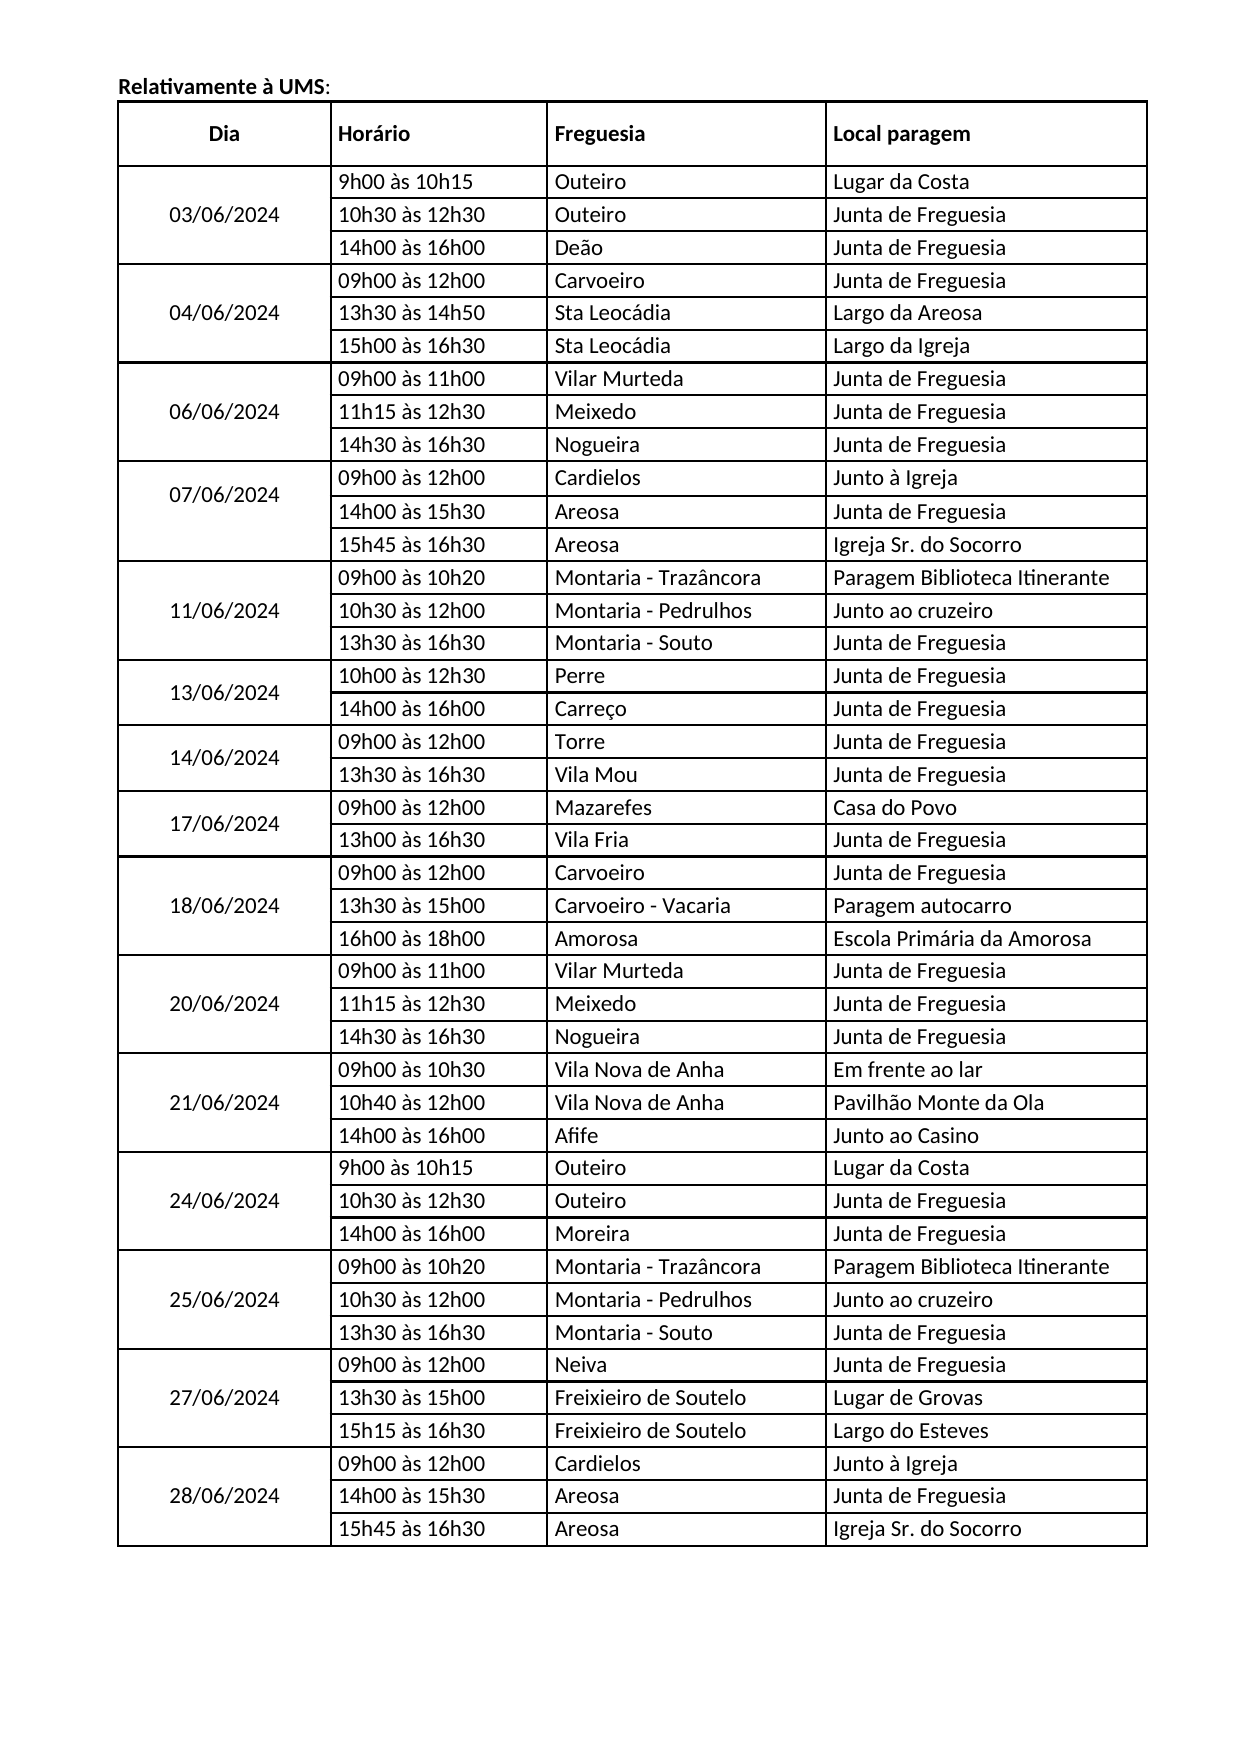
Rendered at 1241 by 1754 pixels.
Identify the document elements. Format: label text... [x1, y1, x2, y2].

table_cell 09h00 às 11h00 [332, 364, 546, 394]
table_cell 25/06/2024 [119, 1251, 330, 1348]
table_cell Sta Leocádia [548, 331, 825, 361]
table_cell 11h15 às 12h30 [332, 989, 546, 1019]
table_cell Junta de Freguesia [827, 1350, 1146, 1380]
table_cell 09h00 às 10h30 [332, 1054, 546, 1085]
table_cell Junta de Freguesia [827, 661, 1146, 691]
table_cell Largo da Areosa [827, 298, 1146, 328]
table_cell 09h00 às 10h20 [332, 1251, 546, 1282]
table_cell 13/06/2024 [119, 661, 330, 724]
table_cell 10h30 às 12h00 [332, 1284, 546, 1315]
table_cell Carvoeiro [548, 265, 825, 296]
table_cell 13h30 às 16h30 [332, 759, 546, 790]
table_cell Montaria - Trazâncora [548, 1251, 825, 1282]
table_cell Paragem Biblioteca Itinerante [827, 1251, 1146, 1282]
table_cell Junta de Freguesia [827, 1481, 1146, 1512]
table_cell 14h00 às 16h00 [332, 1120, 546, 1151]
table_cell Cardielos [548, 1448, 825, 1479]
table_cell 27/06/2024 [119, 1350, 330, 1446]
table_cell 14h00 às 16h00 [332, 694, 546, 724]
table_cell 9h00 às 10h15 [332, 1153, 546, 1183]
table_cell Igreja Sr. do Socorro [827, 1514, 1146, 1544]
table_cell Areosa [548, 1514, 825, 1544]
table_cell 09h00 às 12h00 [332, 858, 546, 888]
table_cell Junta de Freguesia [827, 989, 1146, 1019]
table_cell 13h30 às 16h30 [332, 1317, 546, 1348]
table_cell Cardielos [548, 462, 825, 494]
table_cell Meixedo [548, 396, 825, 427]
table_cell 14h30 às 16h30 [332, 1022, 546, 1052]
table_cell 09h00 às 12h00 [332, 1350, 546, 1380]
table_cell Junta de Freguesia [827, 628, 1146, 658]
table_cell Perre [548, 661, 825, 691]
table_cell Montaria - Pedrulhos [548, 595, 825, 626]
table_cell 16h00 às 18h00 [332, 923, 546, 954]
table_cell Junta de Freguesia [827, 759, 1146, 790]
table_cell 09h00 às 12h00 [332, 462, 546, 494]
table_cell Junto à Igreja [827, 1448, 1146, 1479]
table_cell 14h00 às 15h30 [332, 497, 546, 527]
table_cell Junta de Freguesia [827, 265, 1146, 296]
table_cell 24/06/2024 [119, 1153, 330, 1249]
table_cell Montaria - Pedrulhos [548, 1284, 825, 1315]
table_cell Vila Nova de Anha [548, 1087, 825, 1118]
table_cell Junta de Freguesia [827, 396, 1146, 427]
table_cell Outeiro [548, 1186, 825, 1216]
table_cell Vila Fria [548, 825, 825, 855]
table_cell Junto ao cruzeiro [827, 595, 1146, 626]
table_cell 10h30 às 12h30 [332, 1186, 546, 1216]
table_cell Junta de Freguesia [827, 726, 1146, 757]
table_cell 04/06/2024 [119, 265, 330, 361]
table_cell 14/06/2024 [119, 726, 330, 790]
table_cell 13h30 às 15h00 [332, 1383, 546, 1413]
table_cell Lugar da Costa [827, 1153, 1146, 1183]
table_cell Amorosa [548, 923, 825, 954]
table_cell 09h00 às 12h00 [332, 792, 546, 823]
table_cell Igreja Sr. do Socorro [827, 529, 1146, 560]
table_cell Carvoeiro [548, 858, 825, 888]
table_cell Junta de Freguesia [827, 694, 1146, 724]
table_cell Areosa [548, 497, 825, 527]
table_cell 15h45 às 16h30 [332, 529, 546, 560]
table_cell Junta de Freguesia [827, 825, 1146, 855]
table_cell 06/06/2024 [119, 364, 330, 460]
table_cell Em frente ao lar [827, 1054, 1146, 1085]
table_cell Junta de Freguesia [827, 1317, 1146, 1348]
table_cell 09h00 às 11h00 [332, 956, 546, 987]
table_cell Junto ao Casino [827, 1120, 1146, 1151]
table_cell Freixieiro de Soutelo [548, 1415, 825, 1446]
table_cell 03/06/2024 [119, 167, 330, 263]
table_cell 10h30 às 12h00 [332, 595, 546, 626]
table_cell Carreço [548, 694, 825, 724]
table_header Dia [119, 103, 330, 164]
table_cell Vila Nova de Anha [548, 1054, 825, 1085]
table_cell Pavilhão Monte da Ola [827, 1087, 1146, 1118]
table_cell 20/06/2024 [119, 956, 330, 1052]
table_cell Junta de Freguesia [827, 956, 1146, 987]
table_cell Junta de Freguesia [827, 858, 1146, 888]
table_cell Escola Primária da Amorosa [827, 923, 1146, 954]
text Relativamente à UMS: [118, 72, 1063, 100]
table_cell Junta de Freguesia [827, 232, 1146, 263]
table_cell Junta de Freguesia [827, 1219, 1146, 1249]
table_cell 13h30 às 16h30 [332, 628, 546, 658]
table_cell Junta de Freguesia [827, 1022, 1146, 1052]
table_cell Neiva [548, 1350, 825, 1380]
table_cell Vilar Murteda [548, 364, 825, 394]
table_cell 07/06/2024 [119, 462, 330, 527]
table_header Freguesia [548, 103, 825, 164]
table_cell Montaria - Souto [548, 1317, 825, 1348]
table_cell 10h30 às 12h30 [332, 199, 546, 230]
table_cell [119, 527, 330, 560]
table_cell 10h40 às 12h00 [332, 1087, 546, 1118]
table_cell Junto à Igreja [827, 462, 1146, 494]
table_cell Outeiro [548, 167, 825, 197]
table_cell Freixieiro de Soutelo [548, 1383, 825, 1413]
table_cell Paragem Biblioteca Itinerante [827, 562, 1146, 593]
table_cell Junta de Freguesia [827, 199, 1146, 230]
table_cell 15h15 às 16h30 [332, 1415, 546, 1446]
table_cell Afife [548, 1120, 825, 1151]
table_cell 18/06/2024 [119, 858, 330, 954]
table_cell Lugar da Costa [827, 167, 1146, 197]
table_cell 11/06/2024 [119, 562, 330, 658]
table_cell Meixedo [548, 989, 825, 1019]
table_cell Vila Mou [548, 759, 825, 790]
table_cell 15h00 às 16h30 [332, 331, 546, 361]
table_cell 14h00 às 16h00 [332, 232, 546, 263]
table_cell 09h00 às 12h00 [332, 726, 546, 757]
table_cell 9h00 às 10h15 [332, 167, 546, 197]
table_cell 14h00 às 16h00 [332, 1219, 546, 1249]
table_cell 11h15 às 12h30 [332, 396, 546, 427]
table_cell 09h00 às 10h20 [332, 562, 546, 593]
table_cell Junta de Freguesia [827, 1186, 1146, 1216]
table_cell Junto ao cruzeiro [827, 1284, 1146, 1315]
table_cell 17/06/2024 [119, 792, 330, 855]
table_cell Sta Leocádia [548, 298, 825, 328]
table_header Horário [332, 103, 546, 164]
table_cell 13h30 às 15h00 [332, 890, 546, 921]
table_cell Lugar de Grovas [827, 1383, 1146, 1413]
table_cell 09h00 às 12h00 [332, 265, 546, 296]
table_cell Carvoeiro - Vacaria [548, 890, 825, 921]
table_cell Largo da Igreja [827, 331, 1146, 361]
table_cell 21/06/2024 [119, 1054, 330, 1151]
table_cell Nogueira [548, 1022, 825, 1052]
table_cell Areosa [548, 1481, 825, 1512]
table_cell Paragem autocarro [827, 890, 1146, 921]
table_cell Largo do Esteves [827, 1415, 1146, 1446]
table_cell Junta de Freguesia [827, 497, 1146, 527]
table_cell Nogueira [548, 429, 825, 460]
table_cell Moreira [548, 1219, 825, 1249]
table_cell Montaria - Souto [548, 628, 825, 658]
table_header Local paragem [827, 103, 1146, 164]
table_cell 14h30 às 16h30 [332, 429, 546, 460]
table_cell 15h45 às 16h30 [332, 1514, 546, 1544]
table_cell Junta de Freguesia [827, 429, 1146, 460]
table_cell 28/06/2024 [119, 1448, 330, 1544]
table_cell Junta de Freguesia [827, 364, 1146, 394]
table_cell Outeiro [548, 199, 825, 230]
table_cell 13h00 às 16h30 [332, 825, 546, 855]
table_cell Montaria - Trazâncora [548, 562, 825, 593]
table_cell Mazarefes [548, 792, 825, 823]
table_cell 10h00 às 12h30 [332, 661, 546, 691]
table_cell Vilar Murteda [548, 956, 825, 987]
table_cell Areosa [548, 529, 825, 560]
table_cell Torre [548, 726, 825, 757]
table_cell Casa do Povo [827, 792, 1146, 823]
table_cell Deão [548, 232, 825, 263]
table_cell Outeiro [548, 1153, 825, 1183]
table_cell 09h00 às 12h00 [332, 1448, 546, 1479]
table_cell 13h30 às 14h50 [332, 298, 546, 328]
table_cell 14h00 às 15h30 [332, 1481, 546, 1512]
